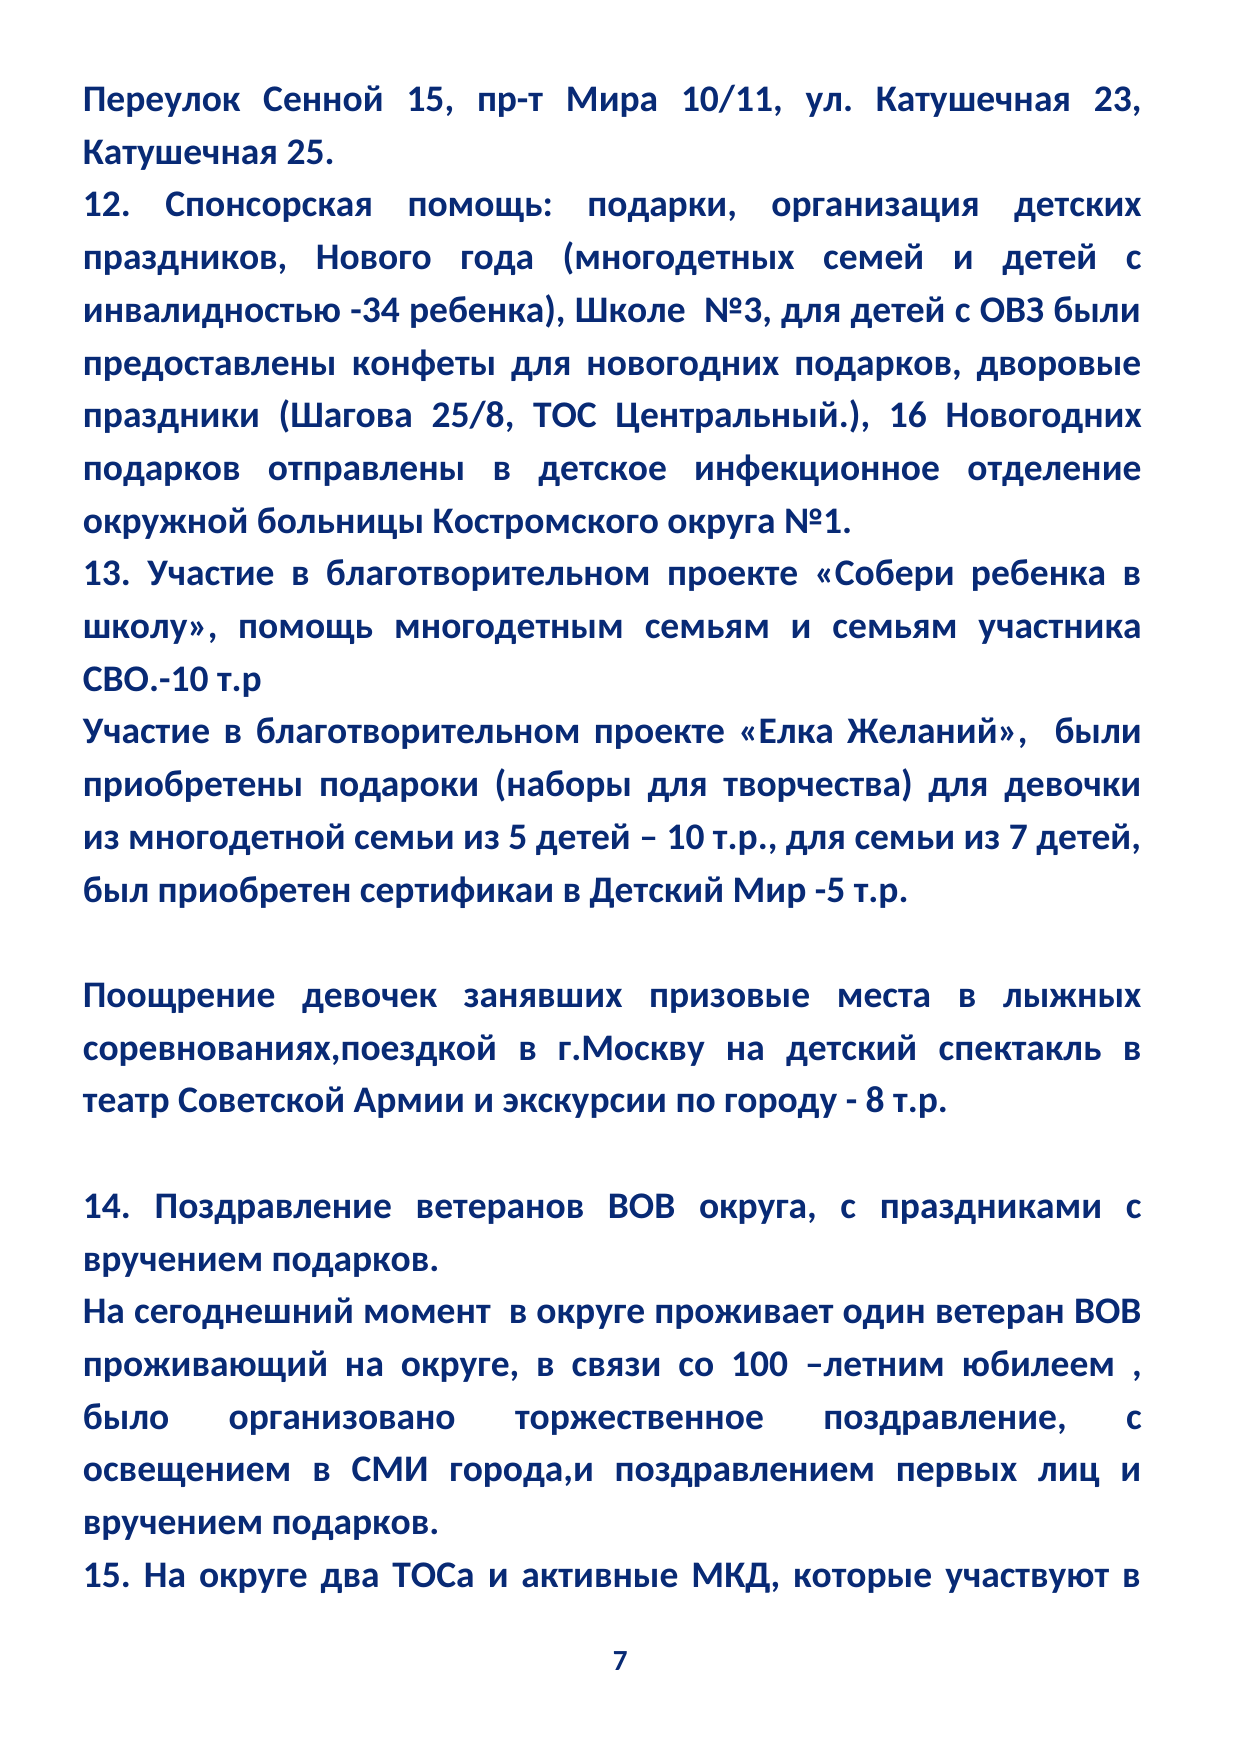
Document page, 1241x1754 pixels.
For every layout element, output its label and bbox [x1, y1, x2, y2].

table_header [83, 75, 1143, 1597]
